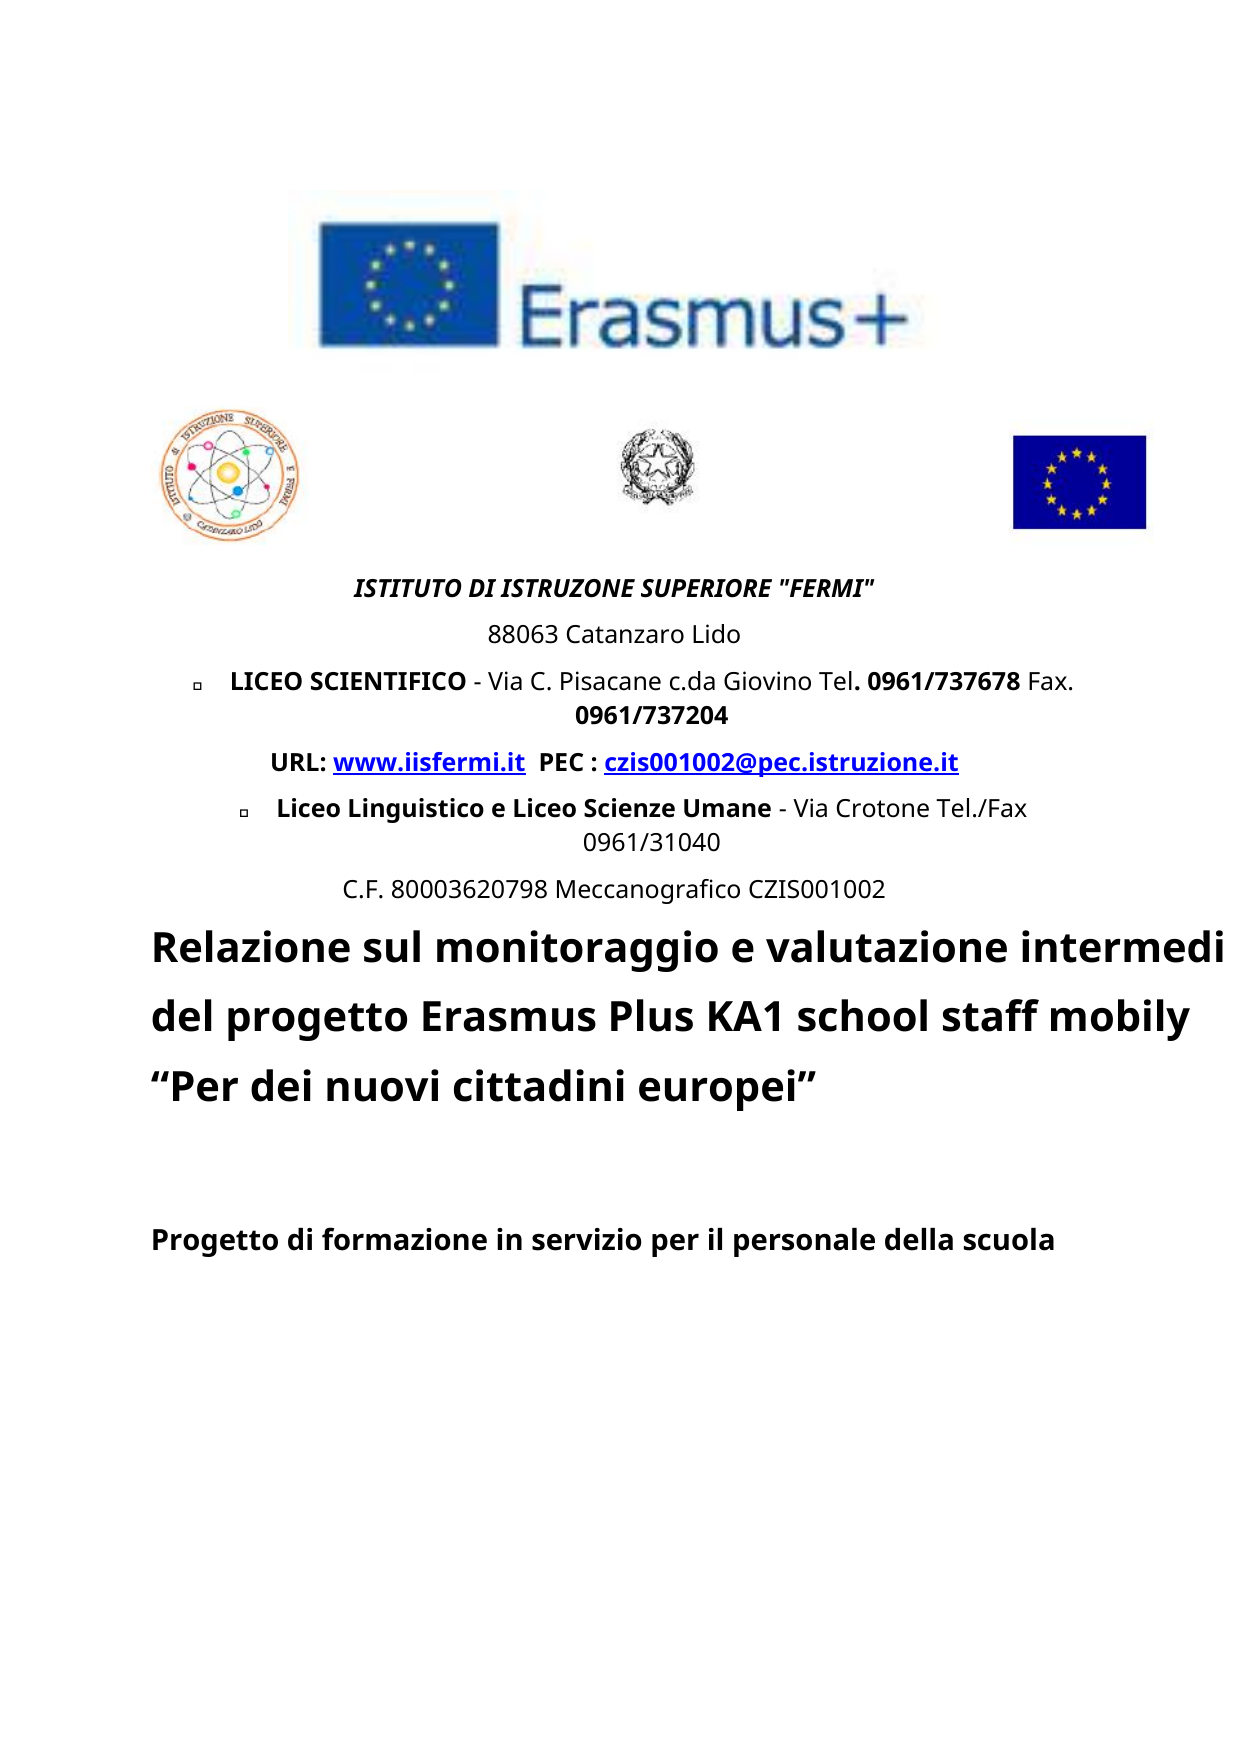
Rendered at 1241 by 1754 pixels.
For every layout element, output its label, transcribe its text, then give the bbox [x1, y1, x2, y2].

list LICEO SCIENTIFICO - Via C. Pisacane c.da Giovino Tel. 0961/737678 Fax. 0961/737204 [188, 663, 1078, 732]
text “Per dei nuovi cittadini europei” [151, 1056, 1240, 1113]
text del progetto Erasmus Plus KA1 school staff mobily [151, 987, 1240, 1044]
text 88063 Catanzaro Lido [151, 617, 1078, 651]
text ISTITUTO DI ISTRUZONE SUPERIORE "FERMI" [151, 570, 1078, 604]
text URL: www.iisfermi.it PEC : czis001002@pec.istruzione.it [151, 744, 1078, 778]
picture [288, 190, 941, 382]
text Progetto di formazione in servizio per il personale della scuola [151, 1219, 1240, 1258]
picture [150, 406, 1154, 546]
text C.F. 80003620798 Meccanografico CZIS001002 [151, 871, 1078, 905]
list Liceo Linguistico e Liceo Scienze Umane - Via Crotone Tel./Fax 0961/31040 [188, 791, 1078, 859]
text Relazione sul monitoraggio e valutazione intermedi [151, 918, 1240, 975]
